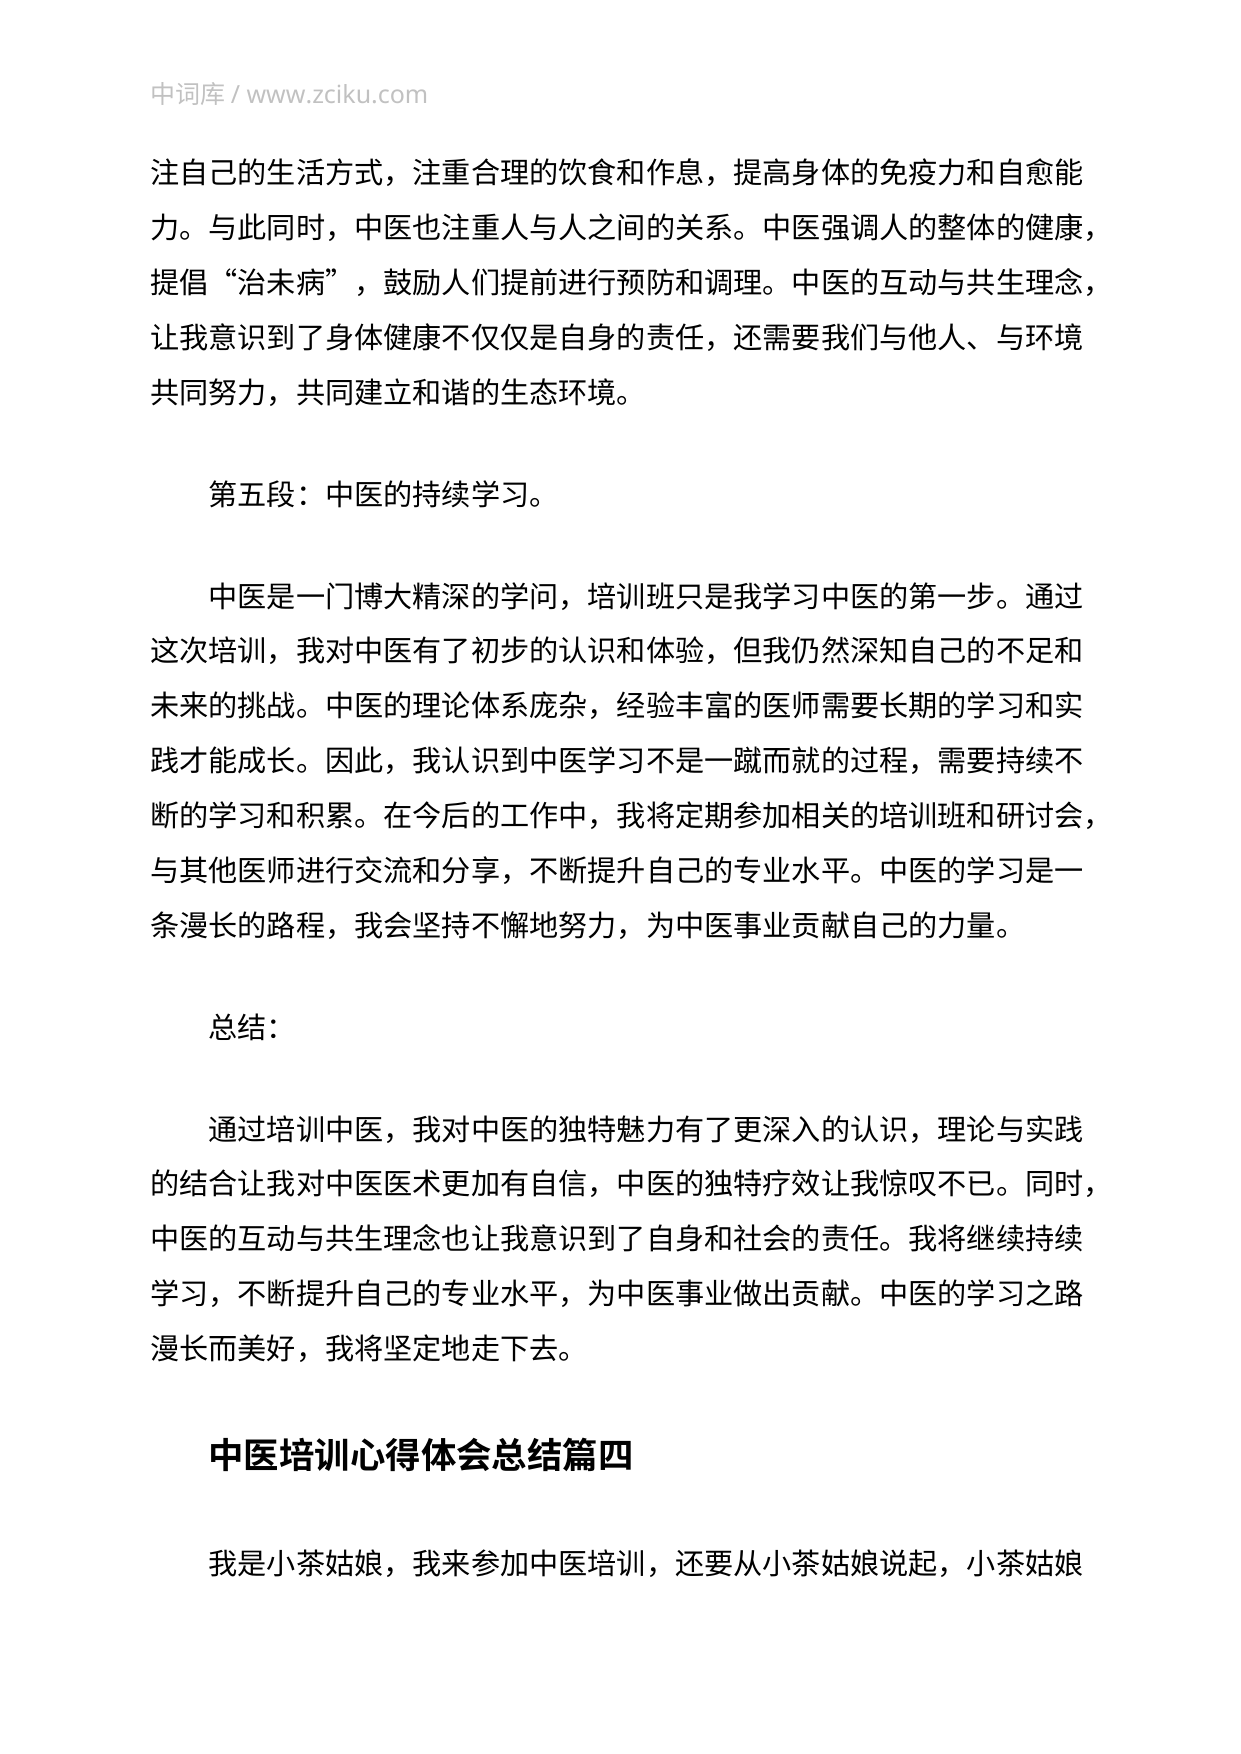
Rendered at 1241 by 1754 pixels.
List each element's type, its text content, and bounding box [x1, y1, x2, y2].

text 通过培训中医，我对中医的独特魅力有了更深入的认识，理论与实践的结合让我对中医医术更加有自信，中医的独特疗效让我惊叹不已。同时，中医的互动与共生理念也让我意识到了自身和社会的责任。我将继续持续学习，不断提升自己的专业水平，为中医事业做出贡献。中医的学习之路漫长而美好，我将坚定地走下去。 [150, 1106, 1090, 1368]
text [150, 150, 1090, 412]
text 第五段：中医的持续学习。 [150, 471, 1090, 514]
text 中医培训心得体会总结篇四 [150, 1427, 1090, 1479]
text 总结： [150, 1004, 1090, 1047]
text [150, 1541, 1090, 1583]
text 中医是一门博大精深的学问，培训班只是我学习中医的第一步。通过这次培训，我对中医有了初步的认识和体验，但我仍然深知自己的不足和未来的挑战。中医的理论体系庞杂，经验丰富的医师需要长期的学习和实践才能成长。因此，我认识到中医学习不是一蹴而就的过程，需要持续不断的学习和积累。在今后的工作中，我将定期参加相关的培训班和研讨会，与其他医师进行交流和分享，不断提升自己的专业水平。中医的学习是一条漫长的路程，我会坚持不懈地努力，为中医事业贡献自己的力量。 [150, 573, 1090, 945]
